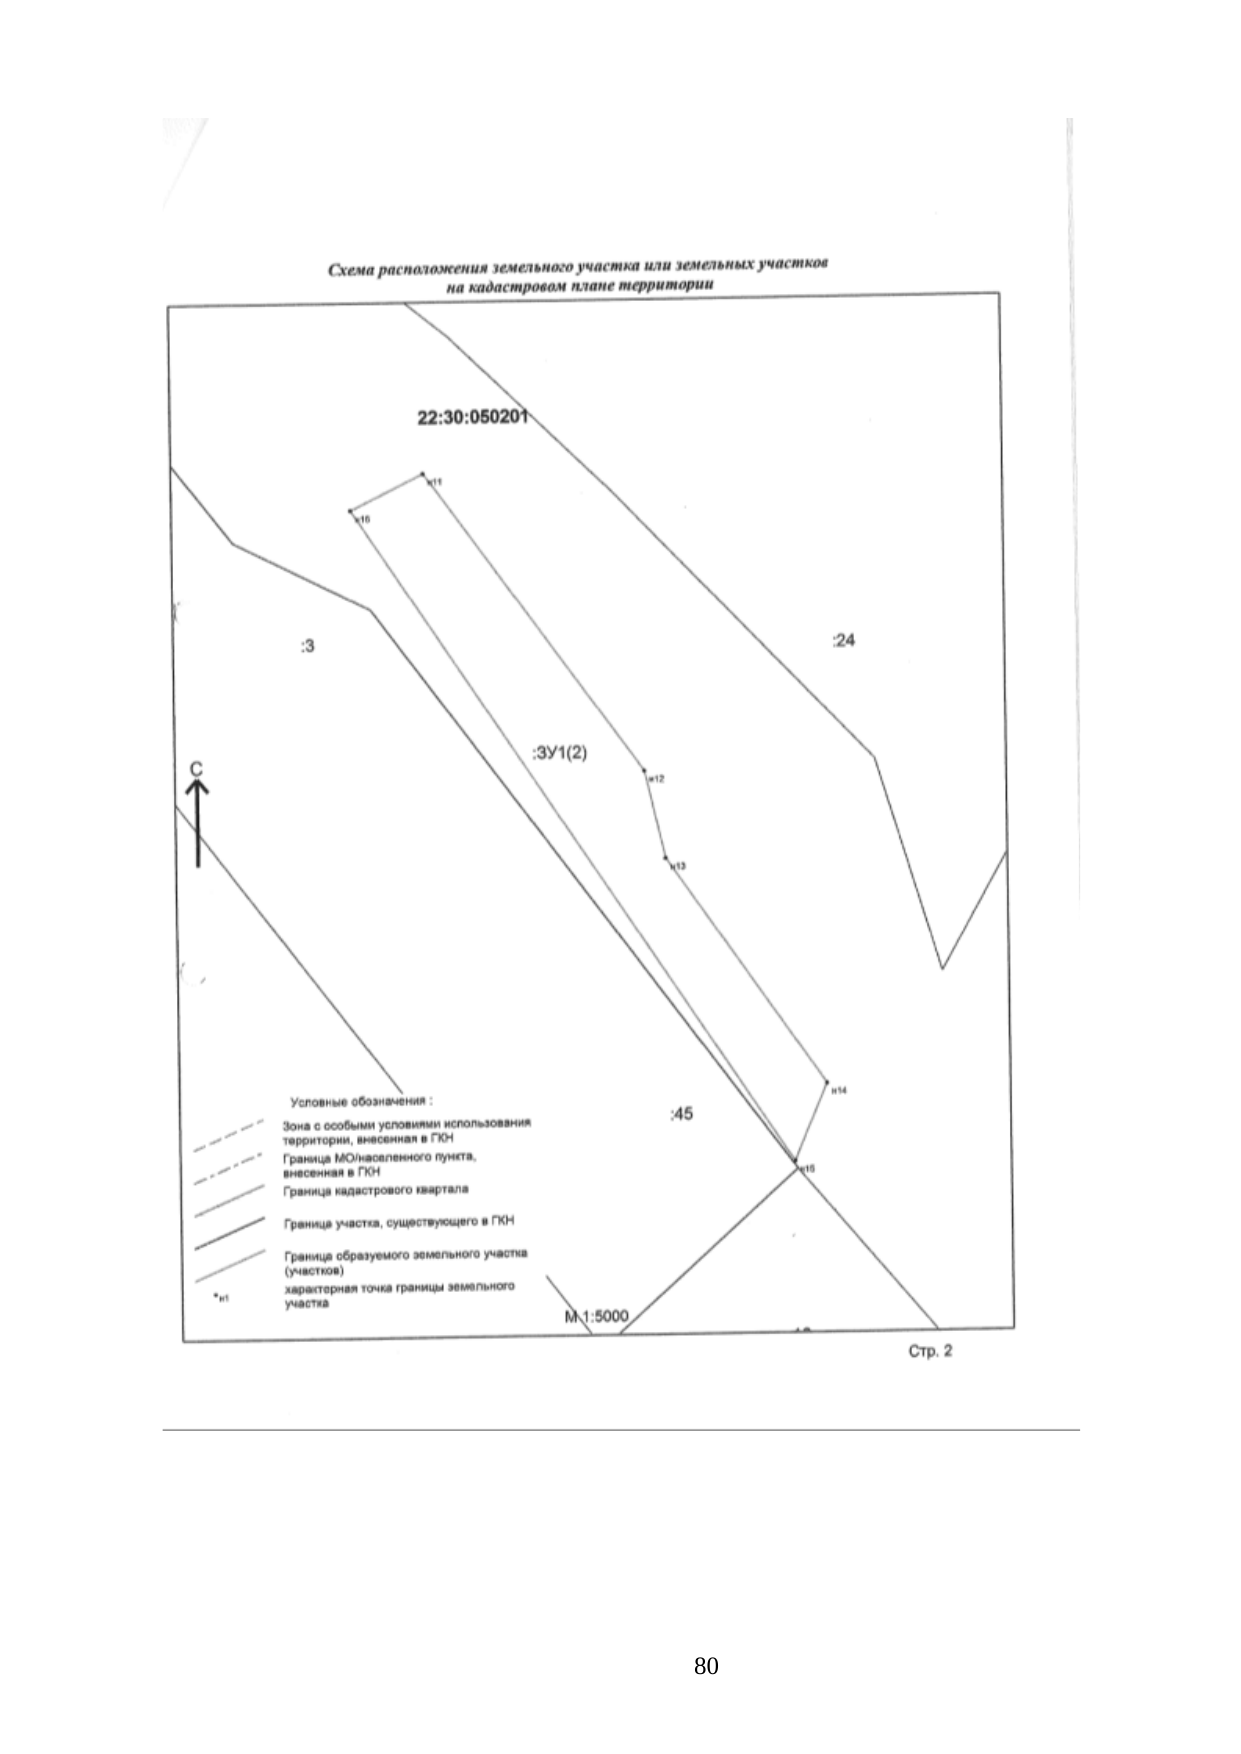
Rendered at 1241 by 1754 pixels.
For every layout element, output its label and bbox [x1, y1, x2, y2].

picture [162, 118, 1080, 1431]
